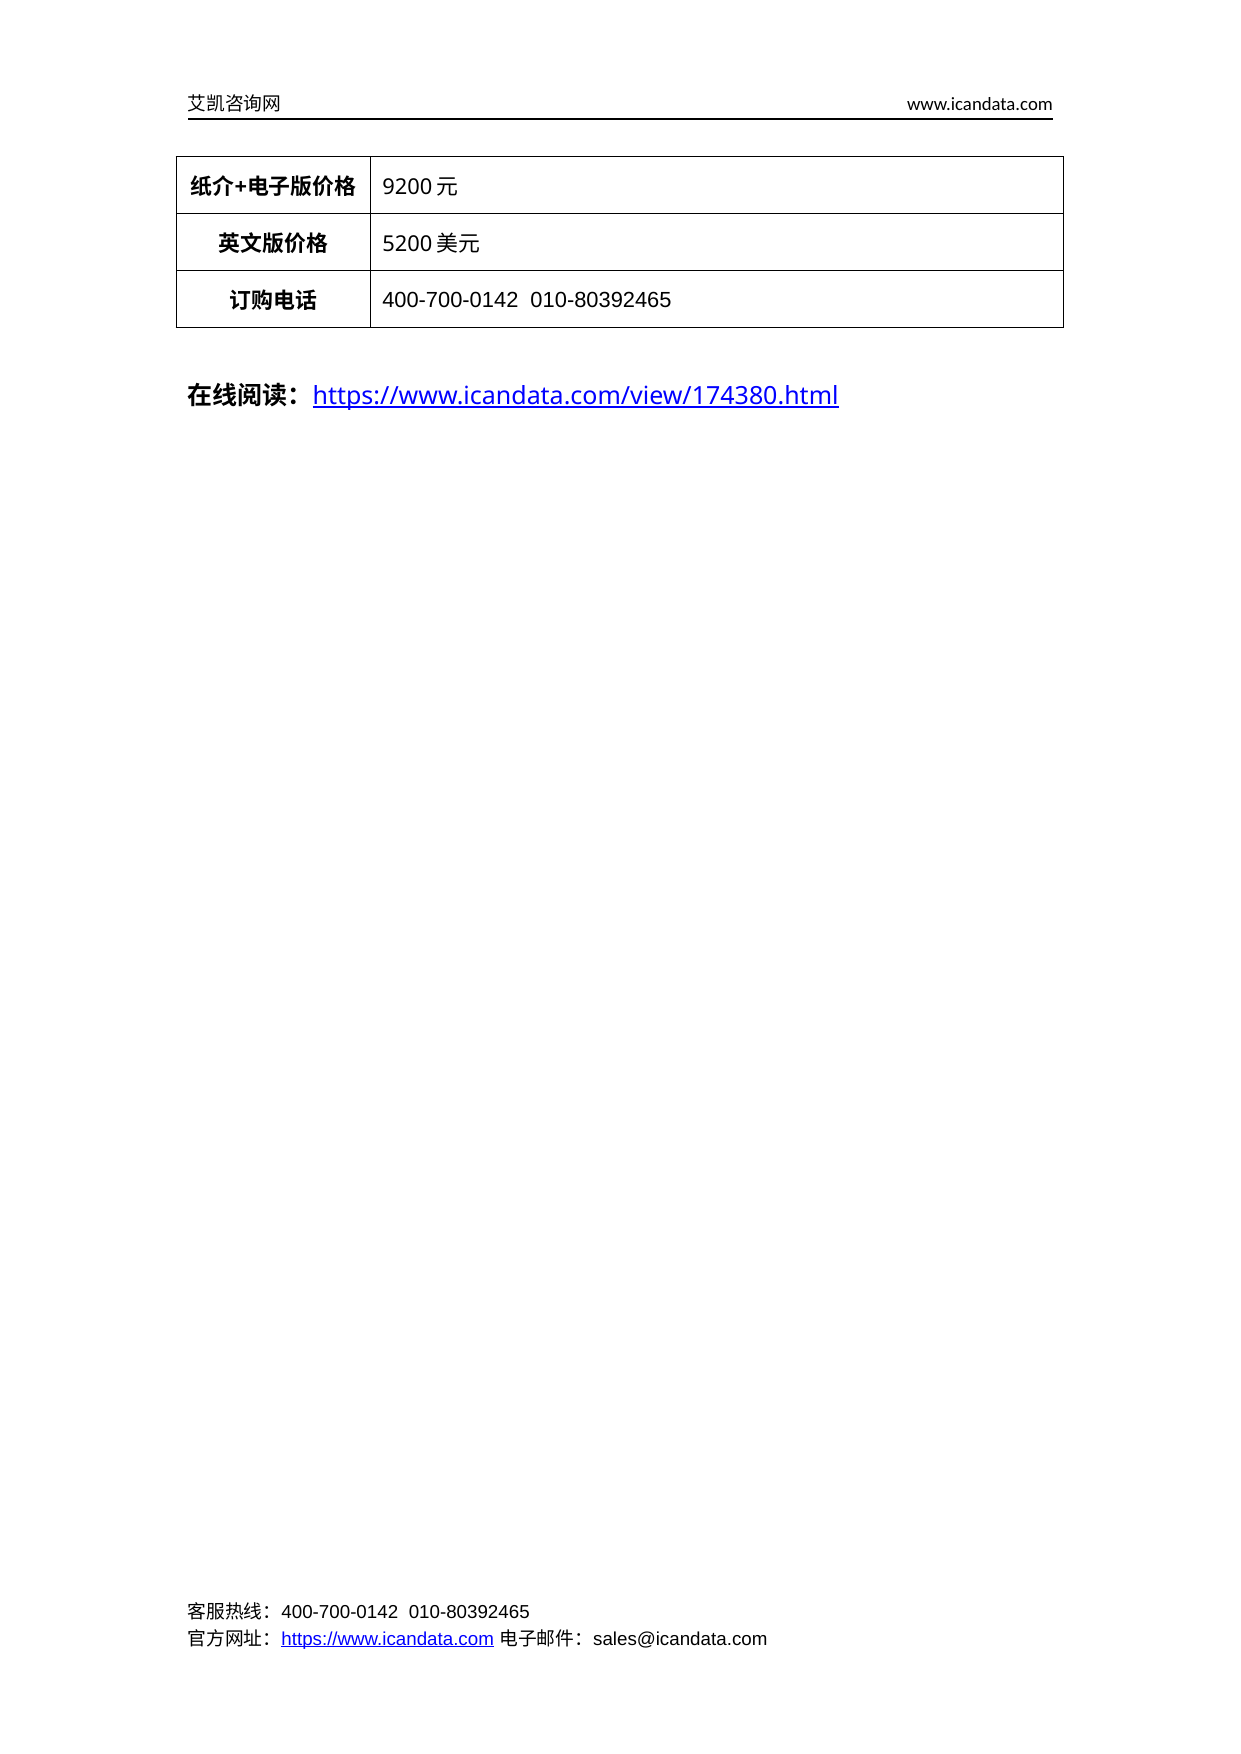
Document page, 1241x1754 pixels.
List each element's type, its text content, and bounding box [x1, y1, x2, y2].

table_cell 400-700-0142 010-80392465 [371, 271, 1063, 327]
table_cell 英文版价格 [177, 214, 370, 270]
table_cell 9200元 [371, 157, 1063, 213]
table_cell 纸介+电子版价格 [177, 157, 370, 213]
table_cell 订购电话 [177, 271, 370, 327]
table_cell 5200美元 [371, 214, 1063, 270]
text 在线阅读：https://www.icandata.com/view/174380.html [187, 361, 1053, 426]
